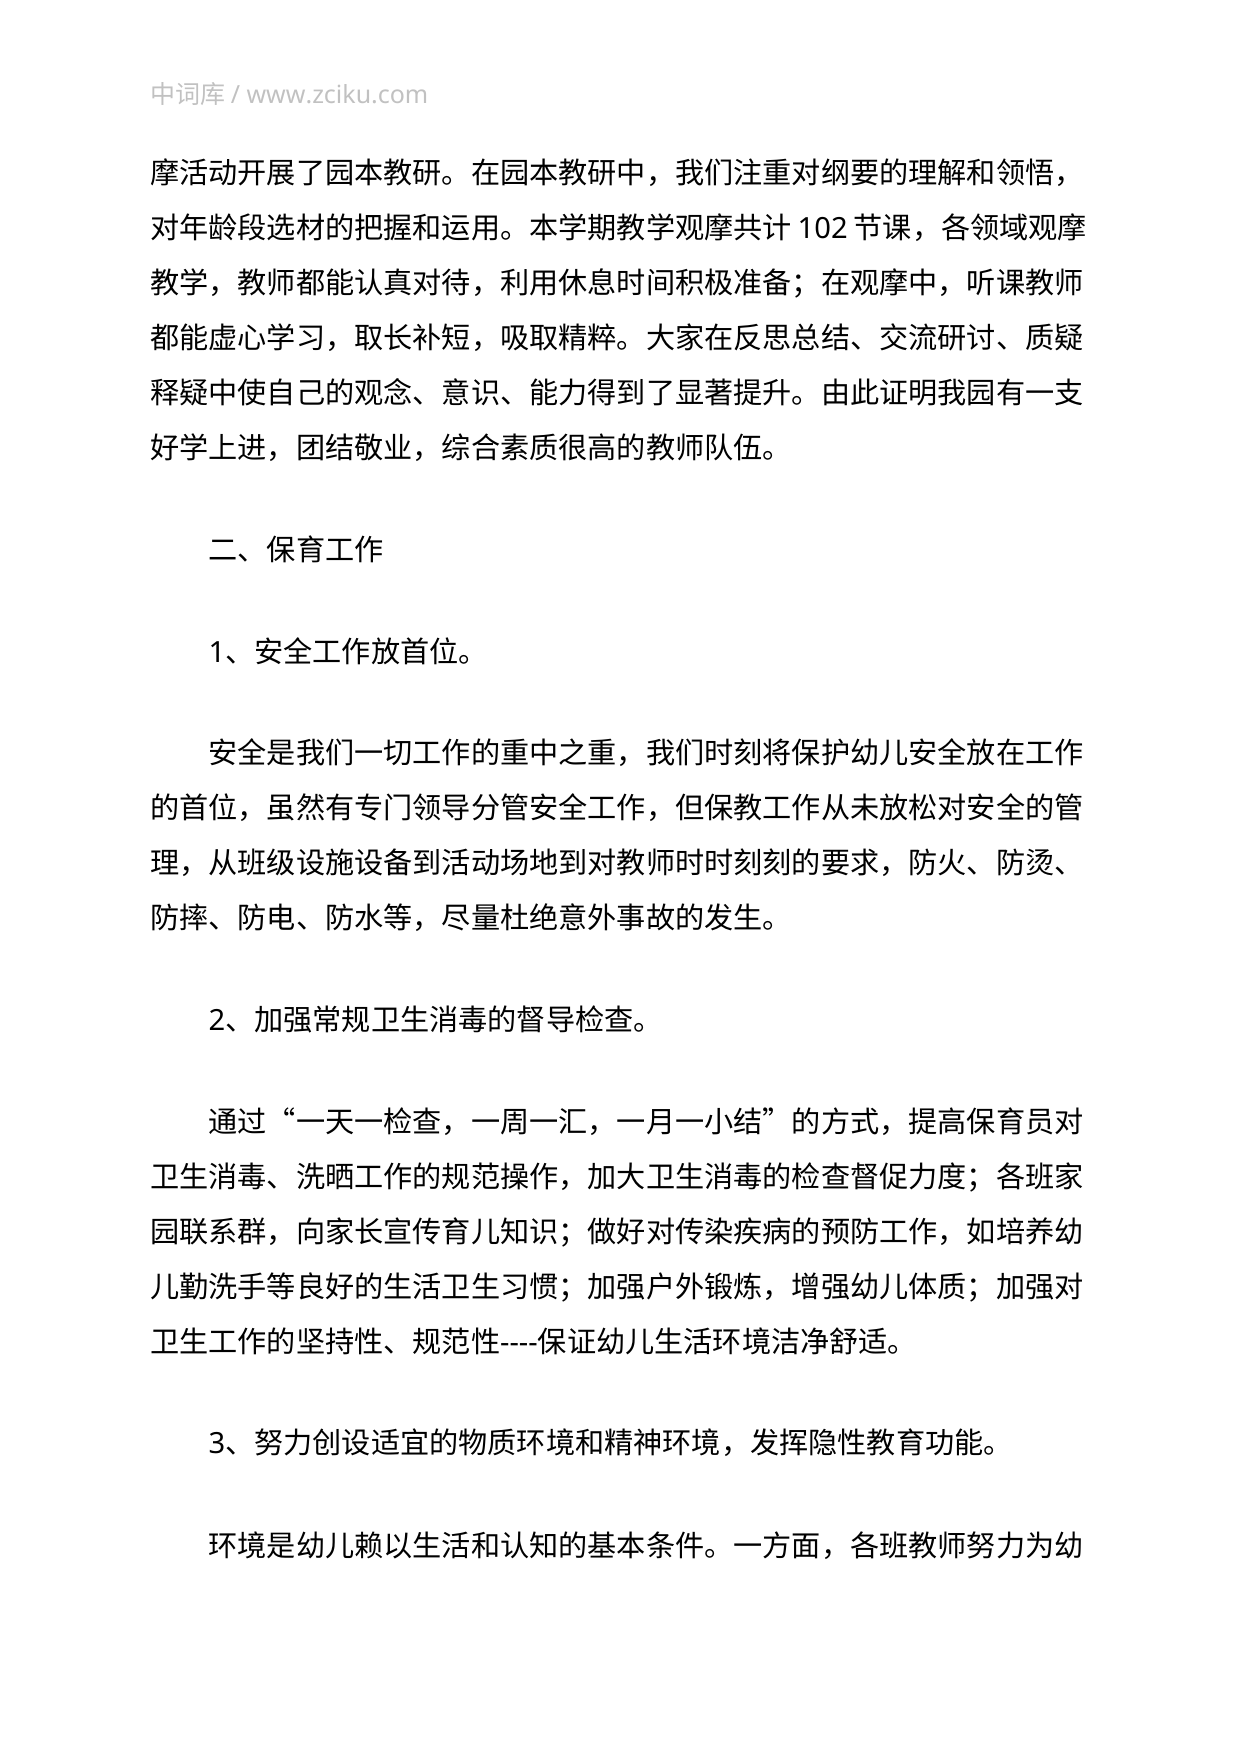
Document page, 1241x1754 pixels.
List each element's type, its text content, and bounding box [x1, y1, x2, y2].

text 2、加强常规卫生消毒的督导检查。 [150, 997, 1090, 1039]
text 二、保育工作 [150, 526, 1090, 569]
text 1、安全工作放首位。 [150, 628, 1090, 671]
text 安全是我们一切工作的重中之重，我们时刻将保护幼儿安全放在工作的首位，虽然有专门领导分管安全工作，但保教工作从未放松对安全的管理，从班级设施设备到活动场地到对教师时时刻刻的要求，防火、防烫、防摔、防电、防水等，尽量杜绝意外事故的发生。 [150, 730, 1090, 937]
text 3、努力创设适宜的物质环境和精神环境，发挥隐性教育功能。 [150, 1420, 1090, 1462]
text 通过“一天一检查，一周一汇，一月一小结”的方式，提高保育员对卫生消毒、洗晒工作的规范操作，加大卫生消毒的检查督促力度；各班家园联系群，向家长宣传育儿知识；做好对传染疾病的预防工作，如培养幼儿勤洗手等良好的生活卫生习惯；加强户外锻炼，增强幼儿体质；加强对卫生工作的坚持性、规范性----保证幼儿生活环境洁净舒适。 [150, 1098, 1090, 1361]
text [150, 150, 1090, 467]
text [150, 1522, 1090, 1564]
